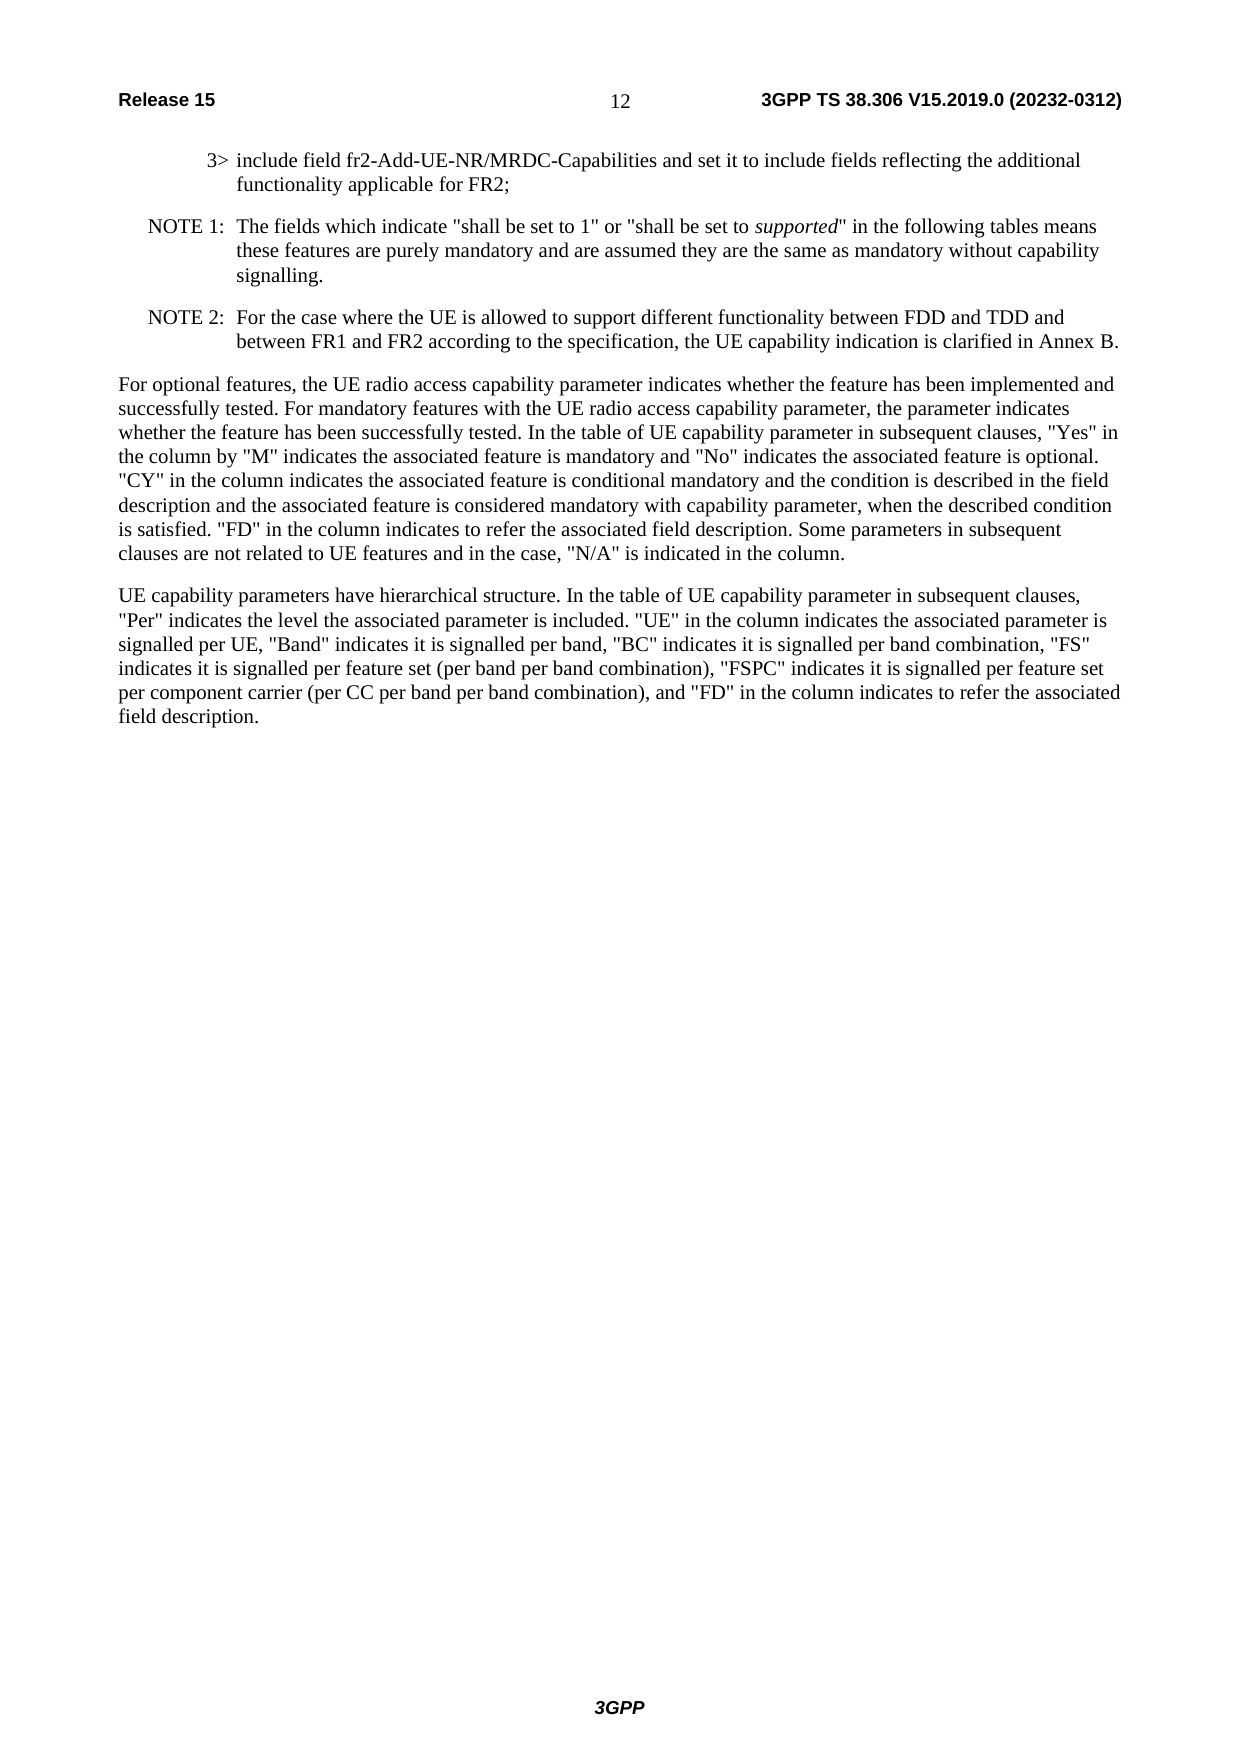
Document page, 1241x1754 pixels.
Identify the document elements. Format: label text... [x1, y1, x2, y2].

text For optional features, the UE radio access capability parameter indicates whether the feature has been implemented and successfully tested. For mandatory features with the UE radio access capability parameter, the parameter indicates whether the feature has been successfully tested. In the table of UE capability parameter in subsequent clauses, "Yes" in the column by "M" indicates the associated feature is mandatory and "No" indicates the associated feature is optional. "CY" in the column indicates the associated feature is conditional mandatory and the condition is described in the field description and the associated feature is considered mandatory with capability parameter, when the described condition is satisfied. "FD" in the column indicates to refer the associated field description. Some parameters in subsequent clauses are not related to UE features and in the case, "N/A" is indicated in the column. [118, 372, 1122, 565]
text NOTE 1: The fields which indicate "shall be set to 1" or "shall be set to supported" in the following tables means these features are purely mandatory and are assumed they are the same as mandatory without capability signalling. [148, 214, 1122, 287]
text UE capability parameters have hierarchical structure. In the table of UE capability parameter in subsequent clauses, "Per" indicates the level the associated parameter is included. "UE" in the column indicates the associated parameter is signalled per UE, "Band" indicates it is signalled per band, "BC" indicates it is signalled per band combination, "FS" indicates it is signalled per feature set (per band per band combination), "FSPC" indicates it is signalled per feature set per component carrier (per CC per band per band combination), and "FD" in the column indicates to refer the associated field description. [118, 583, 1122, 728]
text NOTE 2: For the case where the UE is allowed to support different functionality between FDD and TDD and between FR1 and FR2 according to the specification, the UE capability indication is clarified in Annex B. [148, 305, 1122, 353]
text 3> include field fr2-Add-UE-NR/MRDC-Capabilities and set it to include fields reflecting the additional functionality applicable for FR2; [207, 147, 1122, 196]
